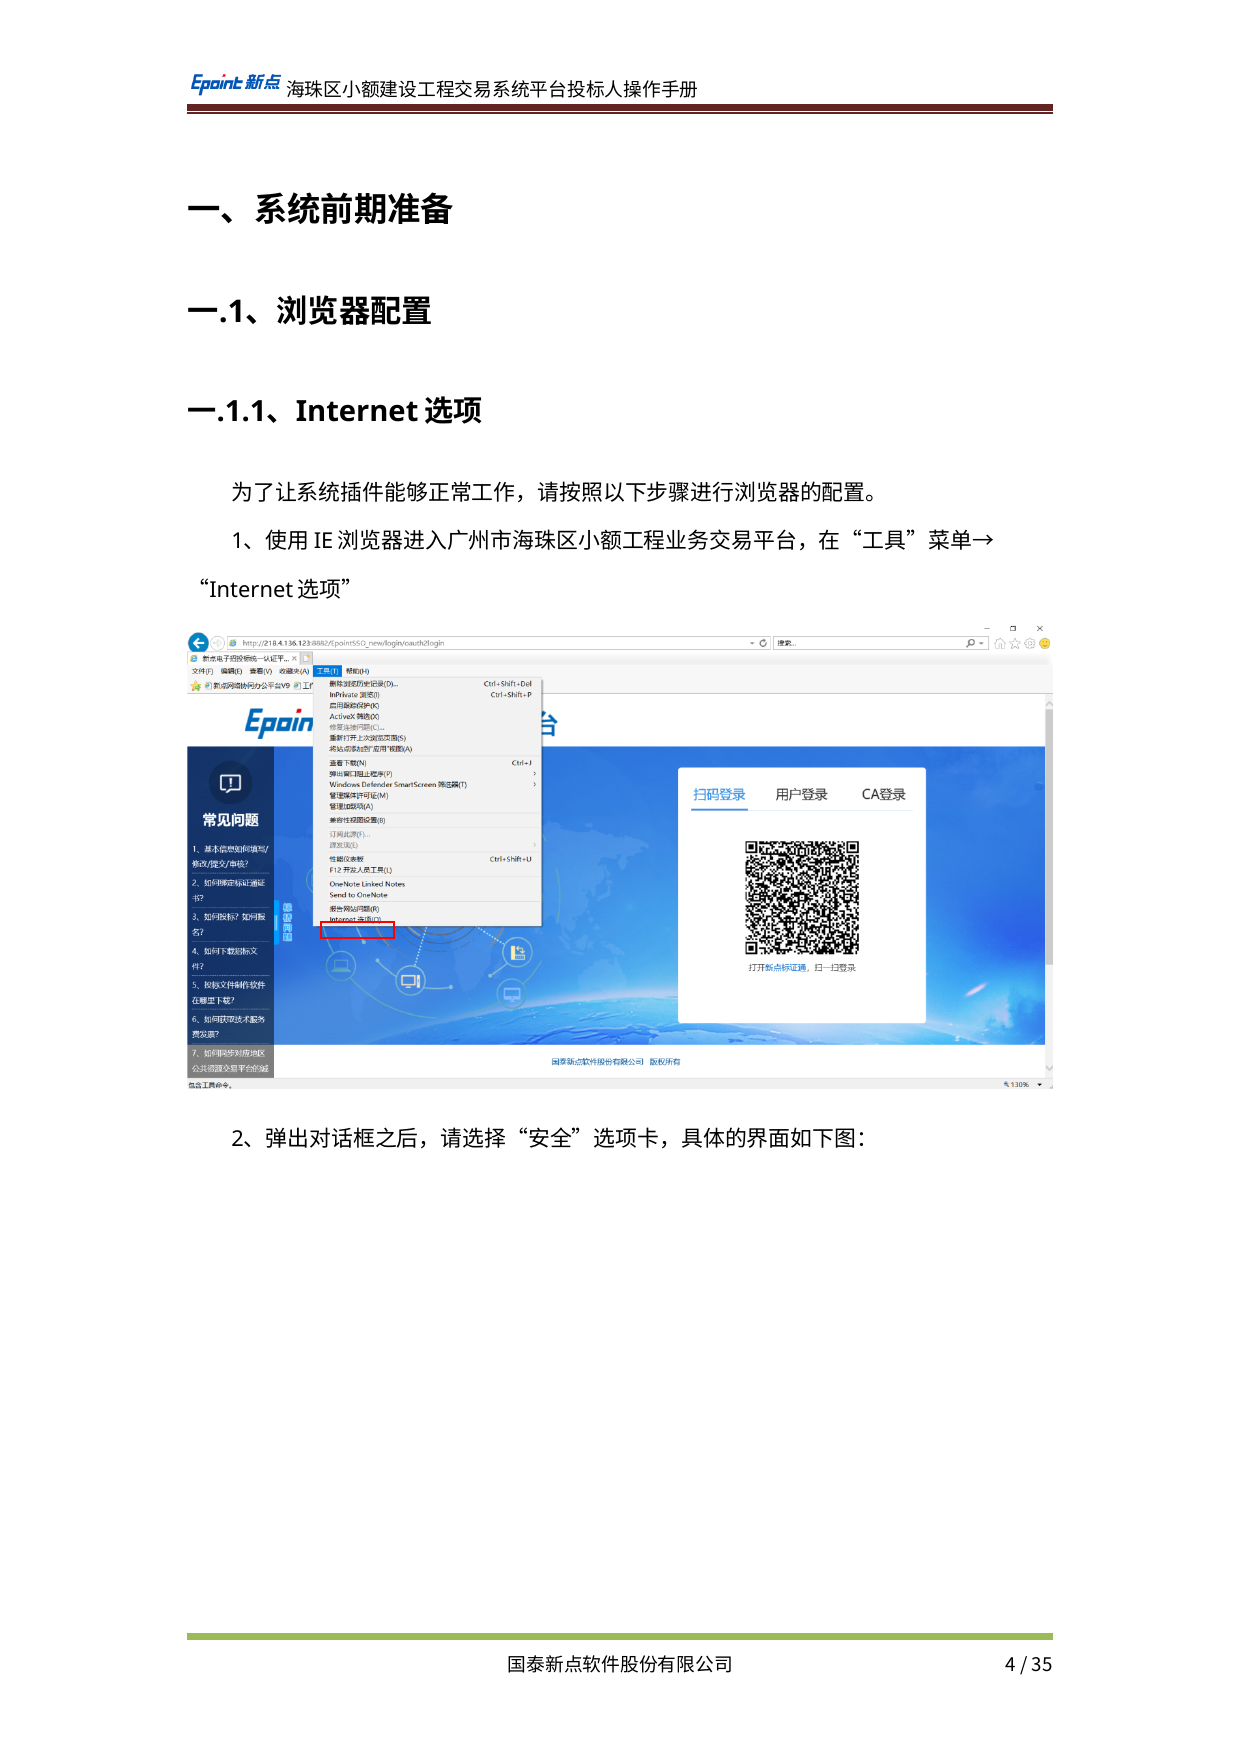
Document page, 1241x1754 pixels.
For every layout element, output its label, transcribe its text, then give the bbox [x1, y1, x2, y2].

text 2、弹出对话框之后，请选择“安全”选项卡，具体的界面如下图： [187, 1120, 1053, 1153]
subtitle Internet选项 [187, 376, 1053, 441]
picture [187, 59, 286, 97]
subtitle 系统前期准备 [187, 174, 1053, 239]
picture [187, 620, 1053, 1089]
text 1、使用IE浏览器进入广州市海珠区小额工程业务交易平台，在“工具”菜单→“Internet选项” [187, 523, 1053, 604]
text 为了让系统插件能够正常工作，请按照以下步骤进行浏览器的配置。 [187, 475, 1053, 507]
subtitle 浏览器配置 [187, 276, 1053, 341]
